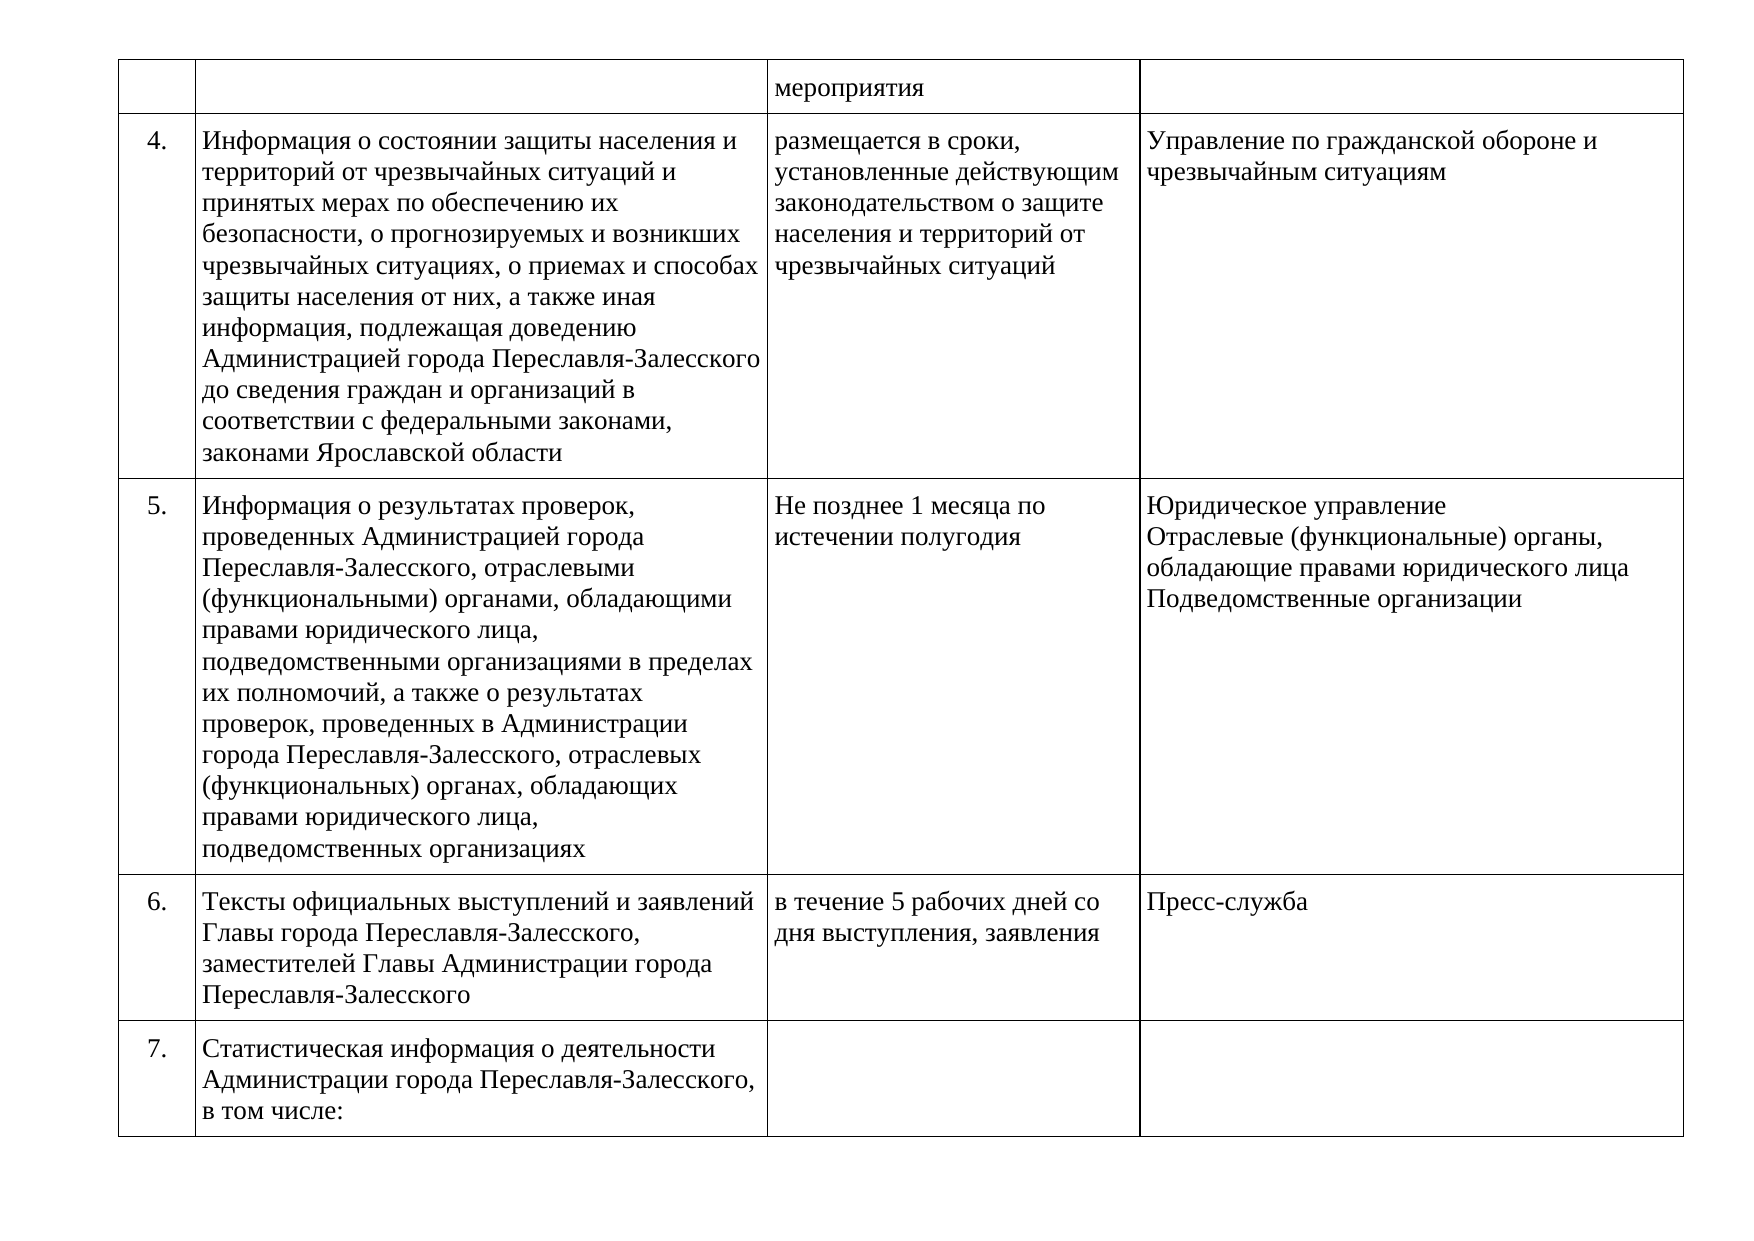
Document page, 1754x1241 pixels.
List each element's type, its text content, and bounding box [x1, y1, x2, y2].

table_cell Тексты официальных выступлений и заявлений Главы города Переславля-Залесского, заместителей Главы Администрации города Переславля-Залесского [196, 875, 767, 1020]
table_cell 6. [119, 875, 195, 1020]
table_cell Статистическая информация о деятельности Администрации города Переславля-Залесского, в том числе: [196, 1021, 767, 1136]
table_cell Не позднее 1 месяца по истечении полугодия [768, 479, 1139, 873]
table_cell 3. [119, 60, 195, 112]
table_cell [768, 60, 1139, 112]
table_cell 4. [119, 114, 195, 477]
table_cell в течение 5 рабочих дней со дня выступления, заявления [768, 875, 1139, 1020]
table_cell Информация о результатах проверок, проведенных Администрацией города Переславля-Залесского, отраслевыми (функциональными) органами, обладающими правами юридического лица, подведомственными организациями в пределах их полномочий, а также о результатах проверок, проведенных в Администрации города Переславля-Залесского, отраслевых (функциональных) органах, обладающих правами юридического лица, подведомственных организациях [196, 479, 767, 873]
table_cell Юридическое управление Отраслевые (функциональные) органы, обладающие правами юридического лица Подведомственные организации [1141, 479, 1683, 873]
table_cell размещается в сроки, установленные действующим законодательством о защите населения и территорий от чрезвычайных ситуаций [768, 114, 1139, 477]
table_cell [196, 60, 767, 112]
table_cell 7. [119, 1021, 195, 1136]
table_cell [768, 1021, 1139, 1136]
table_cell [1141, 60, 1683, 112]
table_cell 5. [119, 479, 195, 873]
table_cell [1141, 1021, 1683, 1136]
table_cell Информация о состоянии защиты населения и территорий от чрезвычайных ситуаций и принятых мерах по обеспечению их безопасности, о прогнозируемых и возникших чрезвычайных ситуациях, о приемах и способах защиты населения от них, а также иная информация, подлежащая доведению Администрацией города Переславля-Залесского до сведения граждан и организаций в соответствии с федеральными законами, законами Ярославской области [196, 114, 767, 477]
table_cell Пресс-служба [1141, 875, 1683, 1020]
table_cell Управление по гражданской обороне и чрезвычайным ситуациям [1141, 114, 1683, 477]
